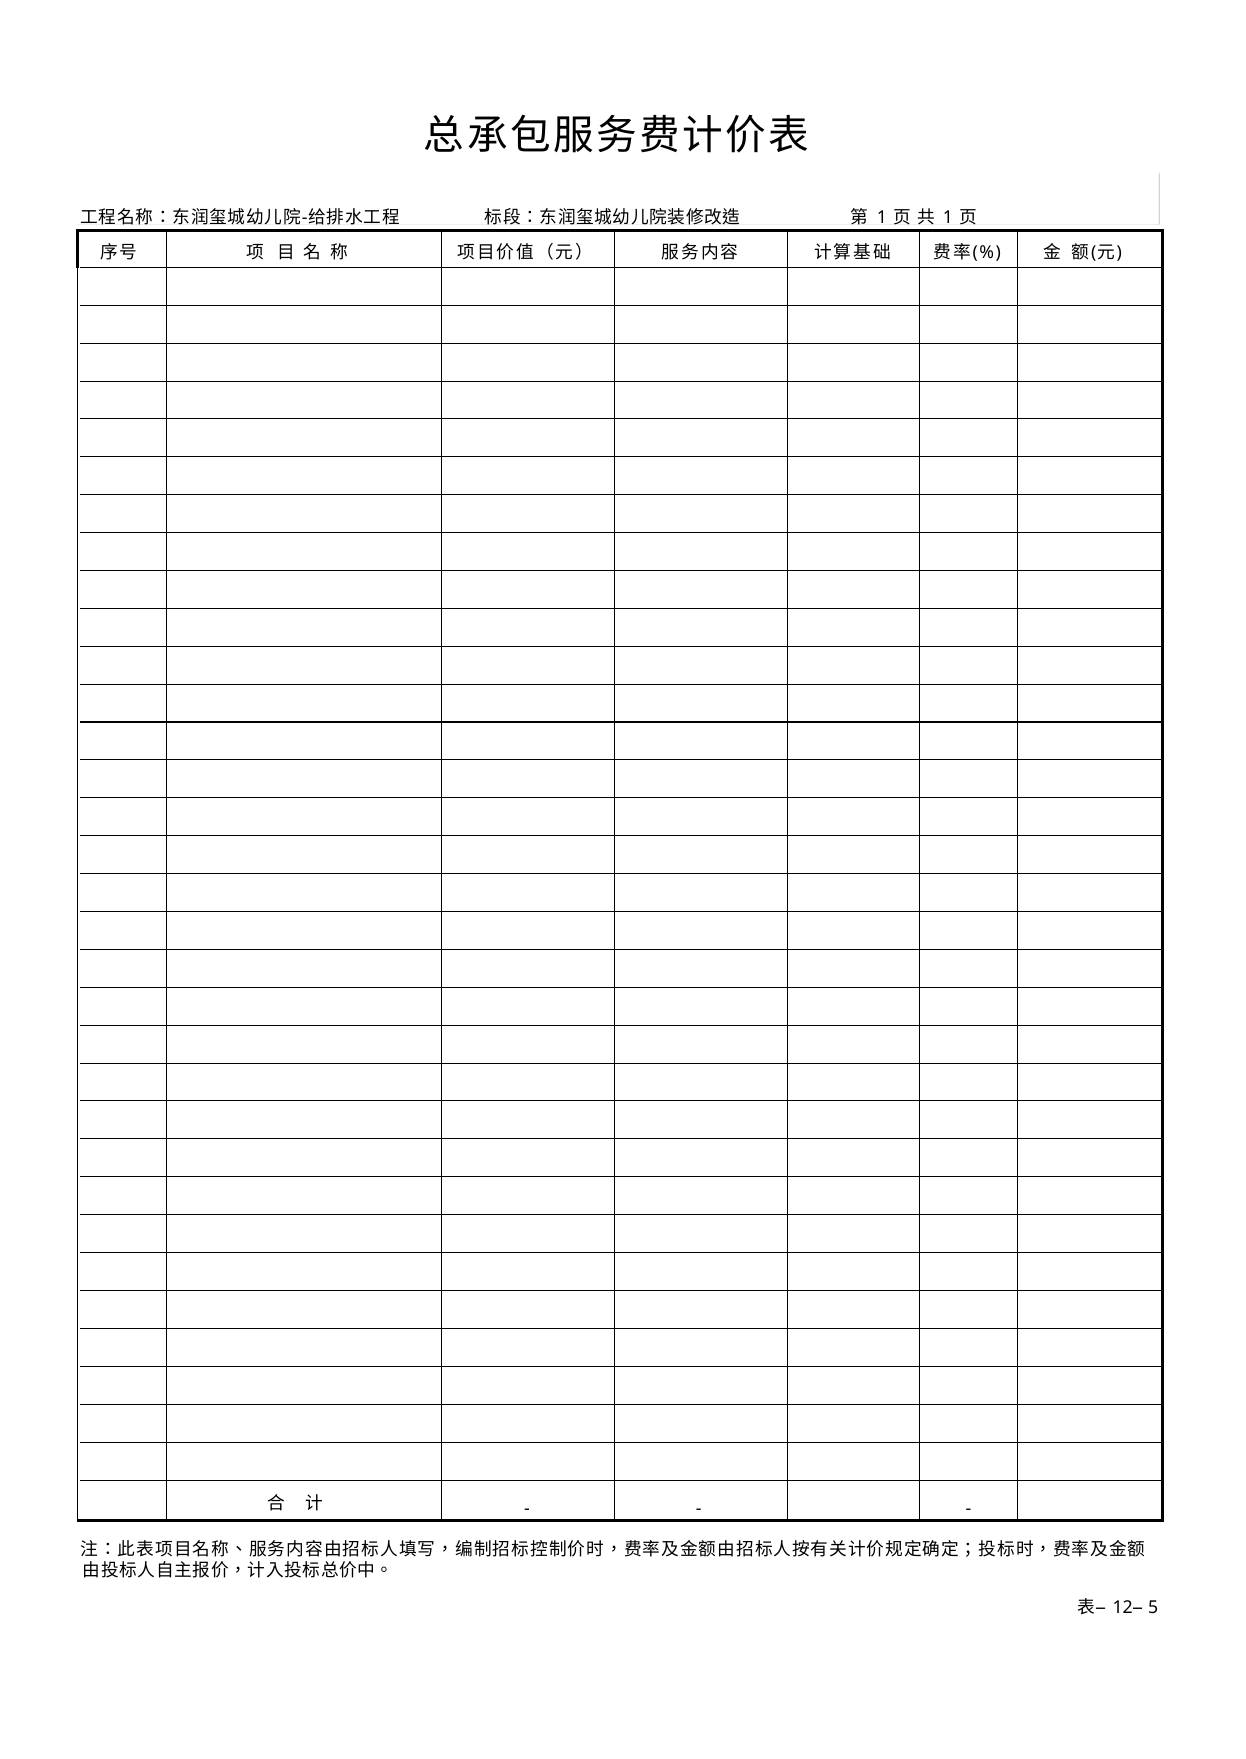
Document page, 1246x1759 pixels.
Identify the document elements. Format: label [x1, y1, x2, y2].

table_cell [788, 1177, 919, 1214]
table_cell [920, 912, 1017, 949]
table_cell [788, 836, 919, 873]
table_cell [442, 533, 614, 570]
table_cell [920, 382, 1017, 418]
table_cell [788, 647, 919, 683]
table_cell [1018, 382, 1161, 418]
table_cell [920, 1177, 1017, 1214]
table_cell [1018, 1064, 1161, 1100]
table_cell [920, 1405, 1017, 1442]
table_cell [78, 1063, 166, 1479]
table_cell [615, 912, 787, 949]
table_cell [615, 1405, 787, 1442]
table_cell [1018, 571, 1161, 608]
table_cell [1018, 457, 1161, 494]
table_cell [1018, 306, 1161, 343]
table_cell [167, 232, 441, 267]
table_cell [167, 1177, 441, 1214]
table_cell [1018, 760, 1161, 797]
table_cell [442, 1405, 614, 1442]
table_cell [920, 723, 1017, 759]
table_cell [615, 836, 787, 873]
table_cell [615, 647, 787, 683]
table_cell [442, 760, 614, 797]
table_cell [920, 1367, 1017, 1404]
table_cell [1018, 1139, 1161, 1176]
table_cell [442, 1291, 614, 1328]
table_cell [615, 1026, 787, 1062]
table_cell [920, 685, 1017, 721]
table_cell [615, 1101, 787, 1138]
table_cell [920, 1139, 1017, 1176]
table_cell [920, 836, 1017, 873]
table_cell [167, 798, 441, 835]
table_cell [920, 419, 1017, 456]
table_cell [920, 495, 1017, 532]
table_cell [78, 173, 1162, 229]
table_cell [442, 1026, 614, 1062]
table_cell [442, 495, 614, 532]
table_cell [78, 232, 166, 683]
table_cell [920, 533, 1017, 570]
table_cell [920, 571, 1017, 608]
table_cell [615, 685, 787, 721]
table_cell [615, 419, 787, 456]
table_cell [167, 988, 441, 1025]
picture [76, 172, 1161, 228]
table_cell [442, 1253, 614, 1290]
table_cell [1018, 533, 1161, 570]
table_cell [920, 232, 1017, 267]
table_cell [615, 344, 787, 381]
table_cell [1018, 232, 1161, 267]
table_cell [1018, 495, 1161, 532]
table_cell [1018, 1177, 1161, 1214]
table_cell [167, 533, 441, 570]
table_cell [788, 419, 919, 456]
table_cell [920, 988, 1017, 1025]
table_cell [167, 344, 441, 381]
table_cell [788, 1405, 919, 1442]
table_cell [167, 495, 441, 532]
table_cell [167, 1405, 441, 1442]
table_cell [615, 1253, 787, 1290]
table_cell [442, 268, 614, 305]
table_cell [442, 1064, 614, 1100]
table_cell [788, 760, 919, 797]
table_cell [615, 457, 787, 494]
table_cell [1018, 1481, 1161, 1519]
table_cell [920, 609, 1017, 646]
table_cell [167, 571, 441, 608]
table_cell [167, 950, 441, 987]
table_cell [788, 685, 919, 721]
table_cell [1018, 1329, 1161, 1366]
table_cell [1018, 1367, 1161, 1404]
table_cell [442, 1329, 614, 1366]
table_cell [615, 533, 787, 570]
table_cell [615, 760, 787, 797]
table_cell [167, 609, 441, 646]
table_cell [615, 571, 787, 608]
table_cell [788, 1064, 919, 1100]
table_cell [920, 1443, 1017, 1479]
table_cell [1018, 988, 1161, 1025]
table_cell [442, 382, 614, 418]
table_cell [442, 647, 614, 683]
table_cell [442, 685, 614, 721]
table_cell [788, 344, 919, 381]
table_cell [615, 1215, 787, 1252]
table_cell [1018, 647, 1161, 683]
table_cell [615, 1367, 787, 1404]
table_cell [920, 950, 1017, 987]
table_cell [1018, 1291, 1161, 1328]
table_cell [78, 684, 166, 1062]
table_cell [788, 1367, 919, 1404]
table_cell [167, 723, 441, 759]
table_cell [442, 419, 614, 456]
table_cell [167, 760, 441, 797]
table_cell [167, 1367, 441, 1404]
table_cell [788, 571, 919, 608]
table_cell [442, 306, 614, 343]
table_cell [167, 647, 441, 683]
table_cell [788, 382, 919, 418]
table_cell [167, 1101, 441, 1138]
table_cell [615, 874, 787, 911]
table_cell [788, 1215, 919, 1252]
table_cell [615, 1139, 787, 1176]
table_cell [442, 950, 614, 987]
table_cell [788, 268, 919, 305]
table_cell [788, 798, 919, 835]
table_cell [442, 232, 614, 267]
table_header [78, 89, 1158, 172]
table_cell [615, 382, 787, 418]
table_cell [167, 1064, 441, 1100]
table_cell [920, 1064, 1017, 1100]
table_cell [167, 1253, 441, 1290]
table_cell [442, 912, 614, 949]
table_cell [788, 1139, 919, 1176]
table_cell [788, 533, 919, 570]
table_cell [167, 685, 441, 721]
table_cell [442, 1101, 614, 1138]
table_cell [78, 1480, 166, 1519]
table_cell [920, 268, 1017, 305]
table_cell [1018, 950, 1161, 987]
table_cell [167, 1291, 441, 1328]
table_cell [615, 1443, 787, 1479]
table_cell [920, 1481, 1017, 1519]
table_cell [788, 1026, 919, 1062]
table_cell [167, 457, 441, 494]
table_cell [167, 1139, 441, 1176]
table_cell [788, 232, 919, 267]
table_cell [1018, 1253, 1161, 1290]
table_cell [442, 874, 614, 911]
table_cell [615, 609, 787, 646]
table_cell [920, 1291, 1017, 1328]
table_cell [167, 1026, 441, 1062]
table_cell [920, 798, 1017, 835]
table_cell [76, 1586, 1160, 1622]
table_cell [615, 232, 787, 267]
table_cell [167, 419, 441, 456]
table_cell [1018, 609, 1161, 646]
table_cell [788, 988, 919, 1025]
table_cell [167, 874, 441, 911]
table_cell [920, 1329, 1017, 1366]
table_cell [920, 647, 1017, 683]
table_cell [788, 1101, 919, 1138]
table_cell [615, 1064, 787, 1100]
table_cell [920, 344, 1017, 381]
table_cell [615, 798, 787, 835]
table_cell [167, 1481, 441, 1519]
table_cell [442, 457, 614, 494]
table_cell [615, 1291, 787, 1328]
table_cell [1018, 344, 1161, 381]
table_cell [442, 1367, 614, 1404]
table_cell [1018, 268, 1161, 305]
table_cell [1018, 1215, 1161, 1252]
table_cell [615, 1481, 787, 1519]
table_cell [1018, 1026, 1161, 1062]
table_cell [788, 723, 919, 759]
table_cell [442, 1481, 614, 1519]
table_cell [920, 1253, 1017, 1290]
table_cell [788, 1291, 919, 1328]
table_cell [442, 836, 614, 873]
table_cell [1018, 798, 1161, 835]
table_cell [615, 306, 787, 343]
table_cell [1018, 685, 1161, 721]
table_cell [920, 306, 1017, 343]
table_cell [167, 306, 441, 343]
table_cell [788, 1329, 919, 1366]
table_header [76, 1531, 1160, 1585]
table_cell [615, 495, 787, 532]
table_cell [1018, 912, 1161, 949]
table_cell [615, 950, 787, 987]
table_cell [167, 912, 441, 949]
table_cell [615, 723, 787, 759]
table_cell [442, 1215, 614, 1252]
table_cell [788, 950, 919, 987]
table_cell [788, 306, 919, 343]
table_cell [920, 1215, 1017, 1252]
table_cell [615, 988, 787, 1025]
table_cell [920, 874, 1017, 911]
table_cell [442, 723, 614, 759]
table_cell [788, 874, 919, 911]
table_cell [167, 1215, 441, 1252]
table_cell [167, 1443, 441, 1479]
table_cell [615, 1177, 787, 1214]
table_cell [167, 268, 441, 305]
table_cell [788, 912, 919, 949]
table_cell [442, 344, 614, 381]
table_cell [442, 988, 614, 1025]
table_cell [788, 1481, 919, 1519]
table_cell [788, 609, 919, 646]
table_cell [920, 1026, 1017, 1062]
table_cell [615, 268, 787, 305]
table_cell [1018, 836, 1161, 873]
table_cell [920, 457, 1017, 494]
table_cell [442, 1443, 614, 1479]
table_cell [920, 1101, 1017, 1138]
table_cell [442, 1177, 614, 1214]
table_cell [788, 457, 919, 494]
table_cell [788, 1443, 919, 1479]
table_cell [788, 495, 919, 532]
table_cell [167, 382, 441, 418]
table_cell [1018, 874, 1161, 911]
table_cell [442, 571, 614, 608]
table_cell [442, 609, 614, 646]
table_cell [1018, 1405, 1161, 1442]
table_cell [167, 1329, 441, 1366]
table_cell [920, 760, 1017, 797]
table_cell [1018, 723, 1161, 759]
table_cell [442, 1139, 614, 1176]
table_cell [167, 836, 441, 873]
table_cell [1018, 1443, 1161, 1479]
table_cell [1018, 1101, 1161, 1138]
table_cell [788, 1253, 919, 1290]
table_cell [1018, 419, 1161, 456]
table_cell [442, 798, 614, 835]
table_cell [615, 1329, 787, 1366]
